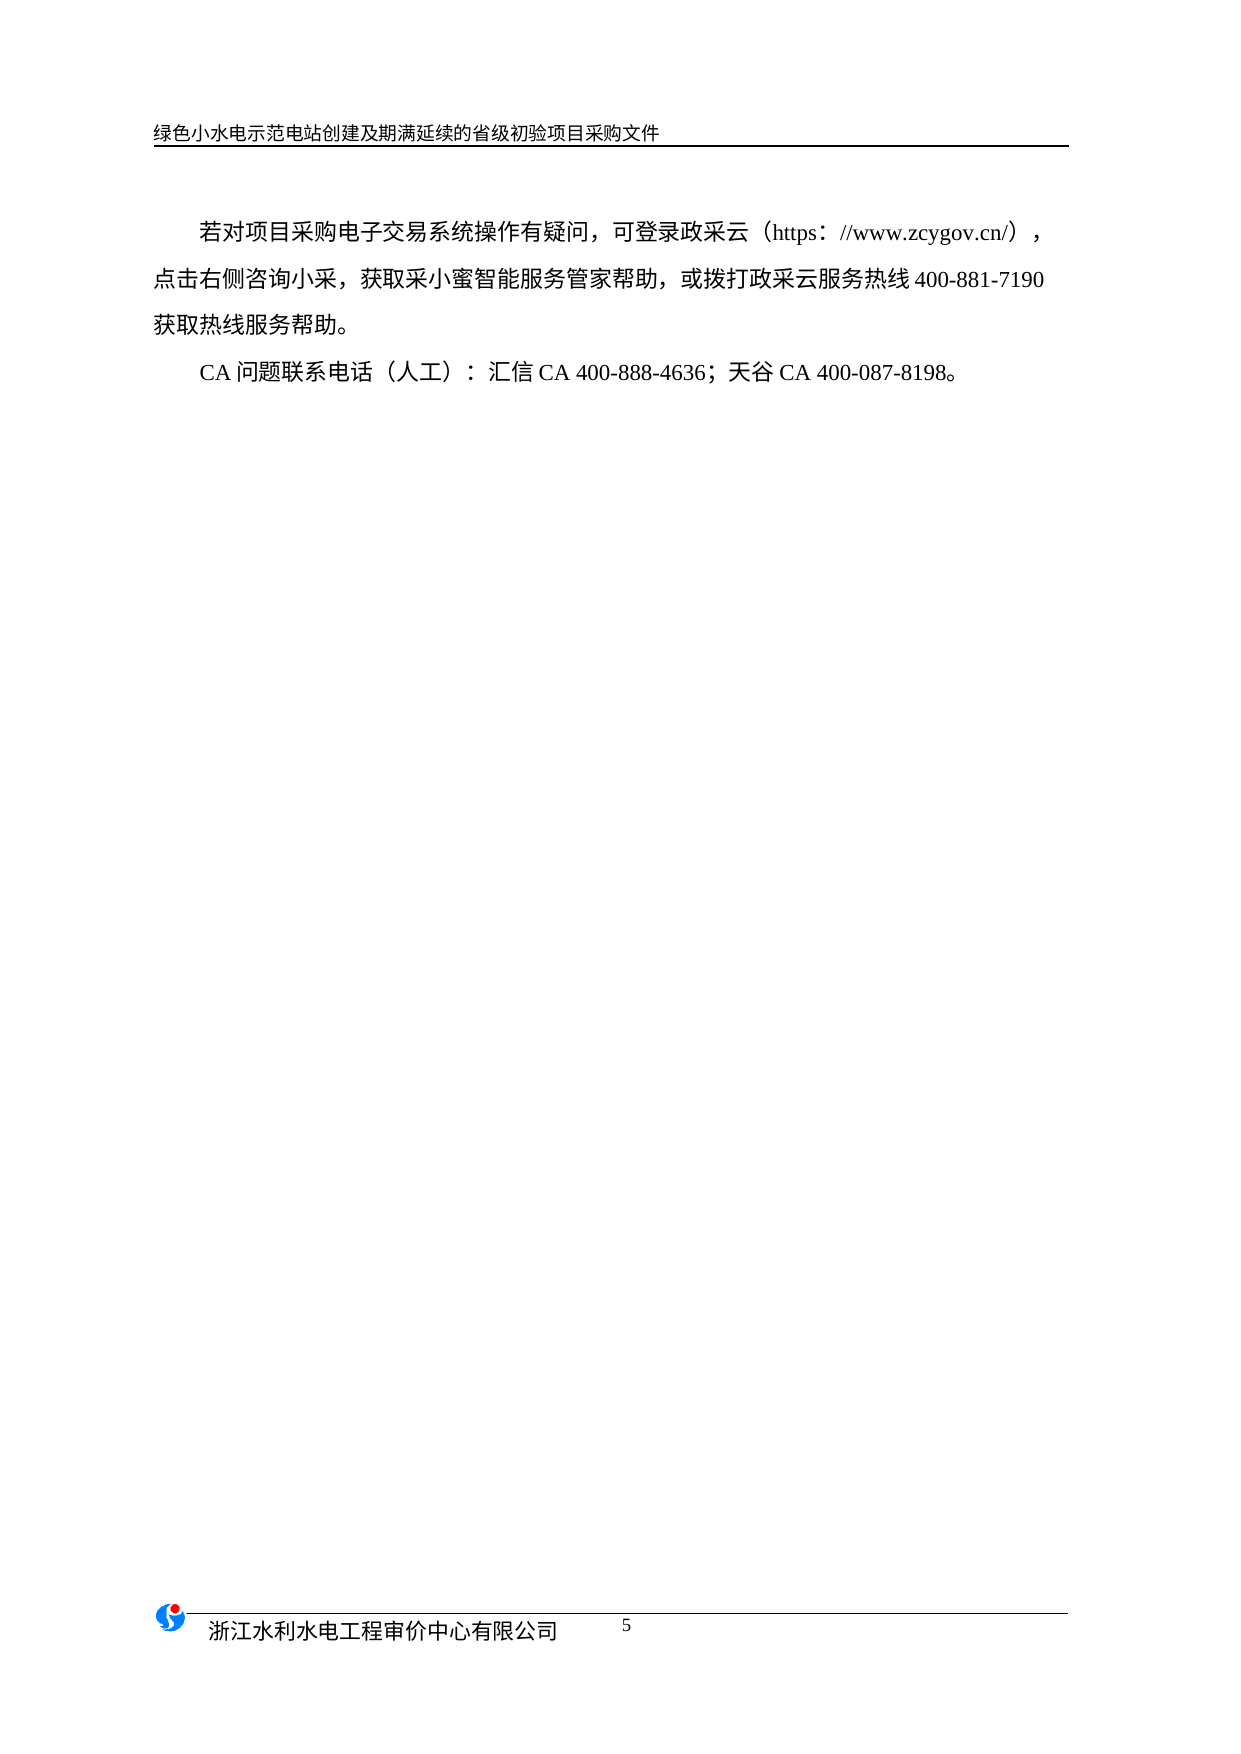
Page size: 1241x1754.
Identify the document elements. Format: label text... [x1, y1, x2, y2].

text 若对项目采购电子交易系统操作有疑问，可登录政采云（https：//www.zcygov.cn/），点击右侧咨询小采，获取采小蜜智能服务管家帮助，或拨打政采云服务热线400-881-7190获取热线服务帮助。 [153, 214, 1069, 340]
picture [153, 1602, 187, 1632]
text CA问题联系电话（人工）：汇信CA 400-888-4636；天谷CA 400-087-8198。 [153, 353, 1069, 387]
